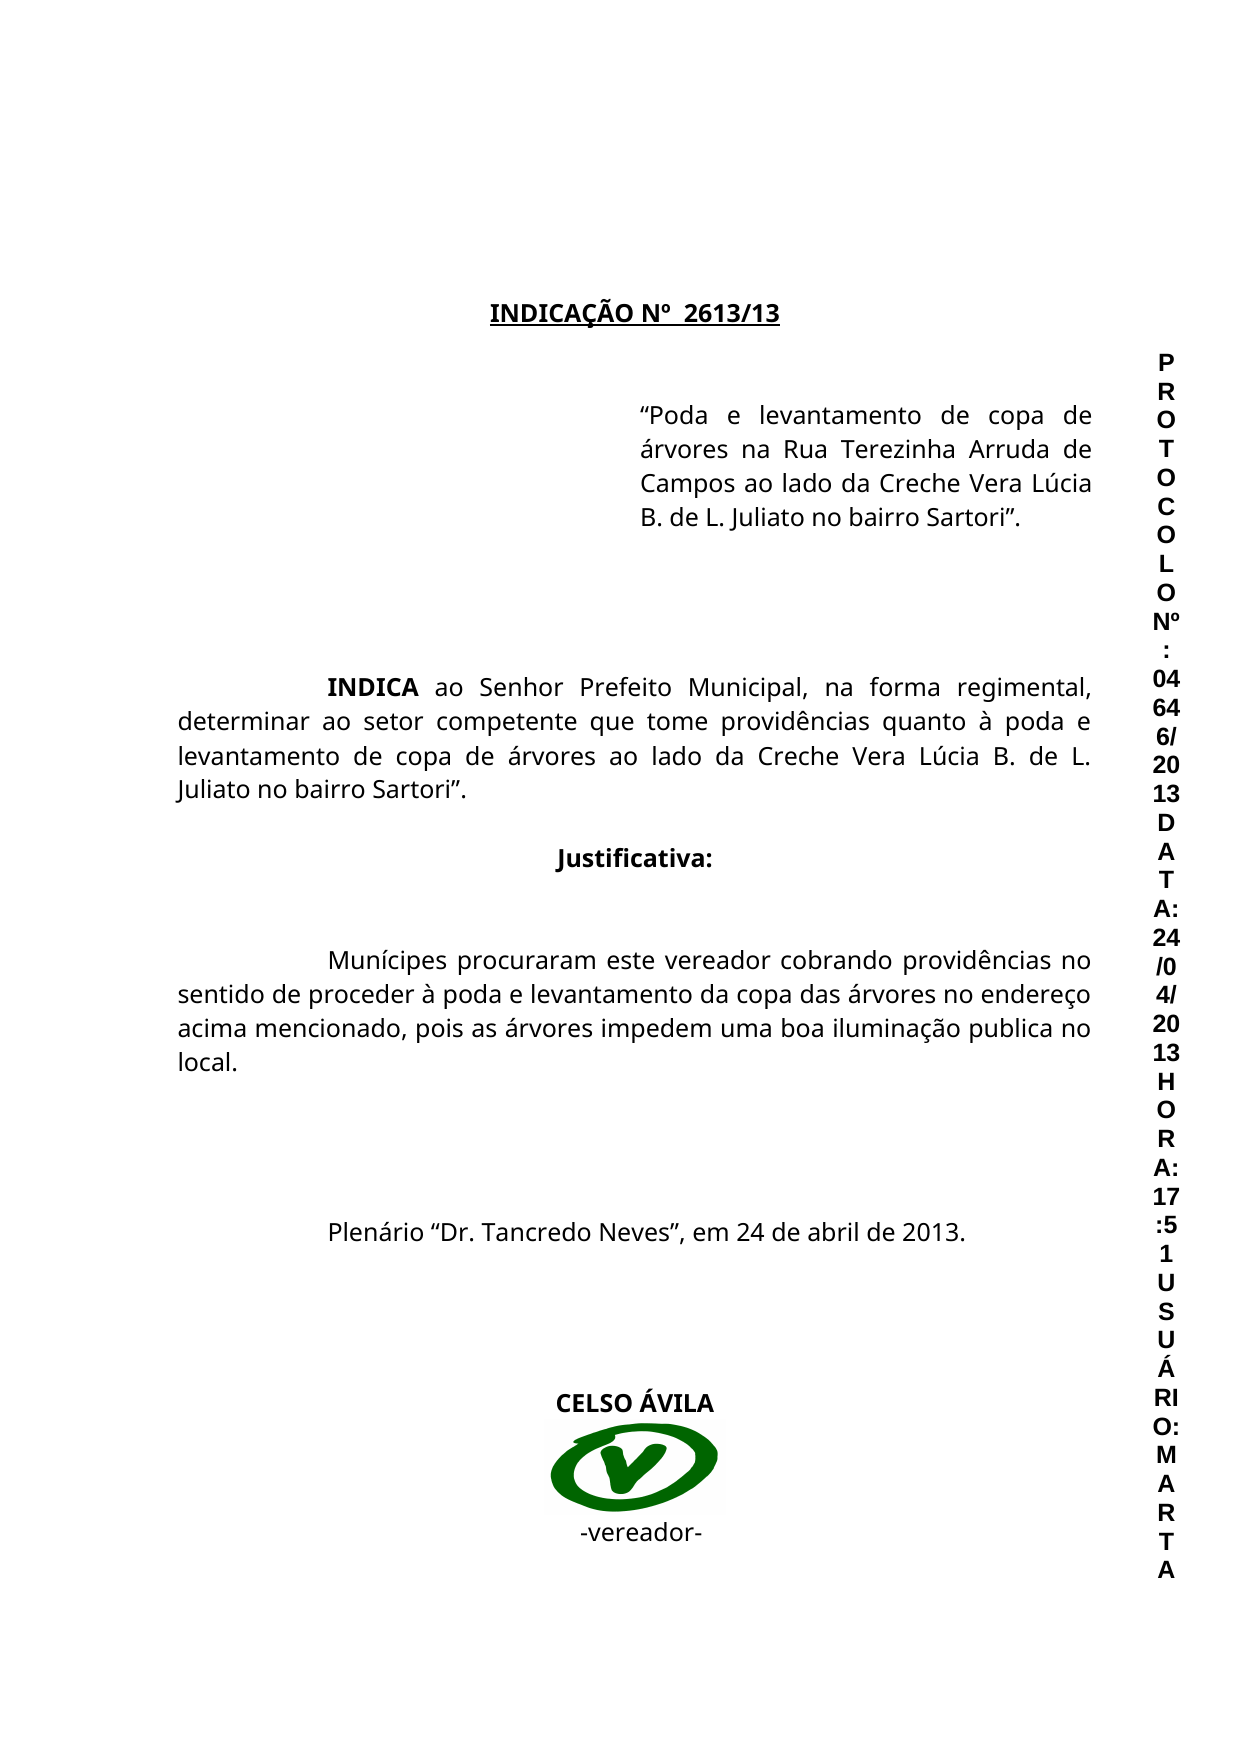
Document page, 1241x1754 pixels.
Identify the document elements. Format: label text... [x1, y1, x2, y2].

picture [544, 1419, 726, 1515]
text -vereador- [177, 1515, 1092, 1549]
text “Poda e levantamento de copa de árvores na Rua Terezinha Arruda de Campos ao lado da Creche Vera Lúcia B. de L. Juliato no bairro Sartori”. [640, 397, 1092, 534]
text CELSO ÁVILA [177, 1385, 1092, 1419]
title INDICAÇÃO Nº 2613/13 [177, 295, 1092, 329]
text Munícipes procuraram este vereador cobrando providências no sentido de proceder à poda e levantamento da copa das árvores no endereço acima mencionado, pois as árvores impedem uma boa iluminação publica no local. [177, 942, 1092, 1079]
text Plenário “Dr. Tancredo Neves”, em 24 de abril de 2013. [177, 1215, 1092, 1249]
text Justificativa: [177, 840, 1092, 874]
text INDICA ao Senhor Prefeito Municipal, na forma regimental, determinar ao setor competente que tome providências quanto à poda e levantamento de copa de árvores ao lado da Creche Vera Lúcia B. de L. Juliato no bairro Sartori”. [177, 670, 1092, 806]
